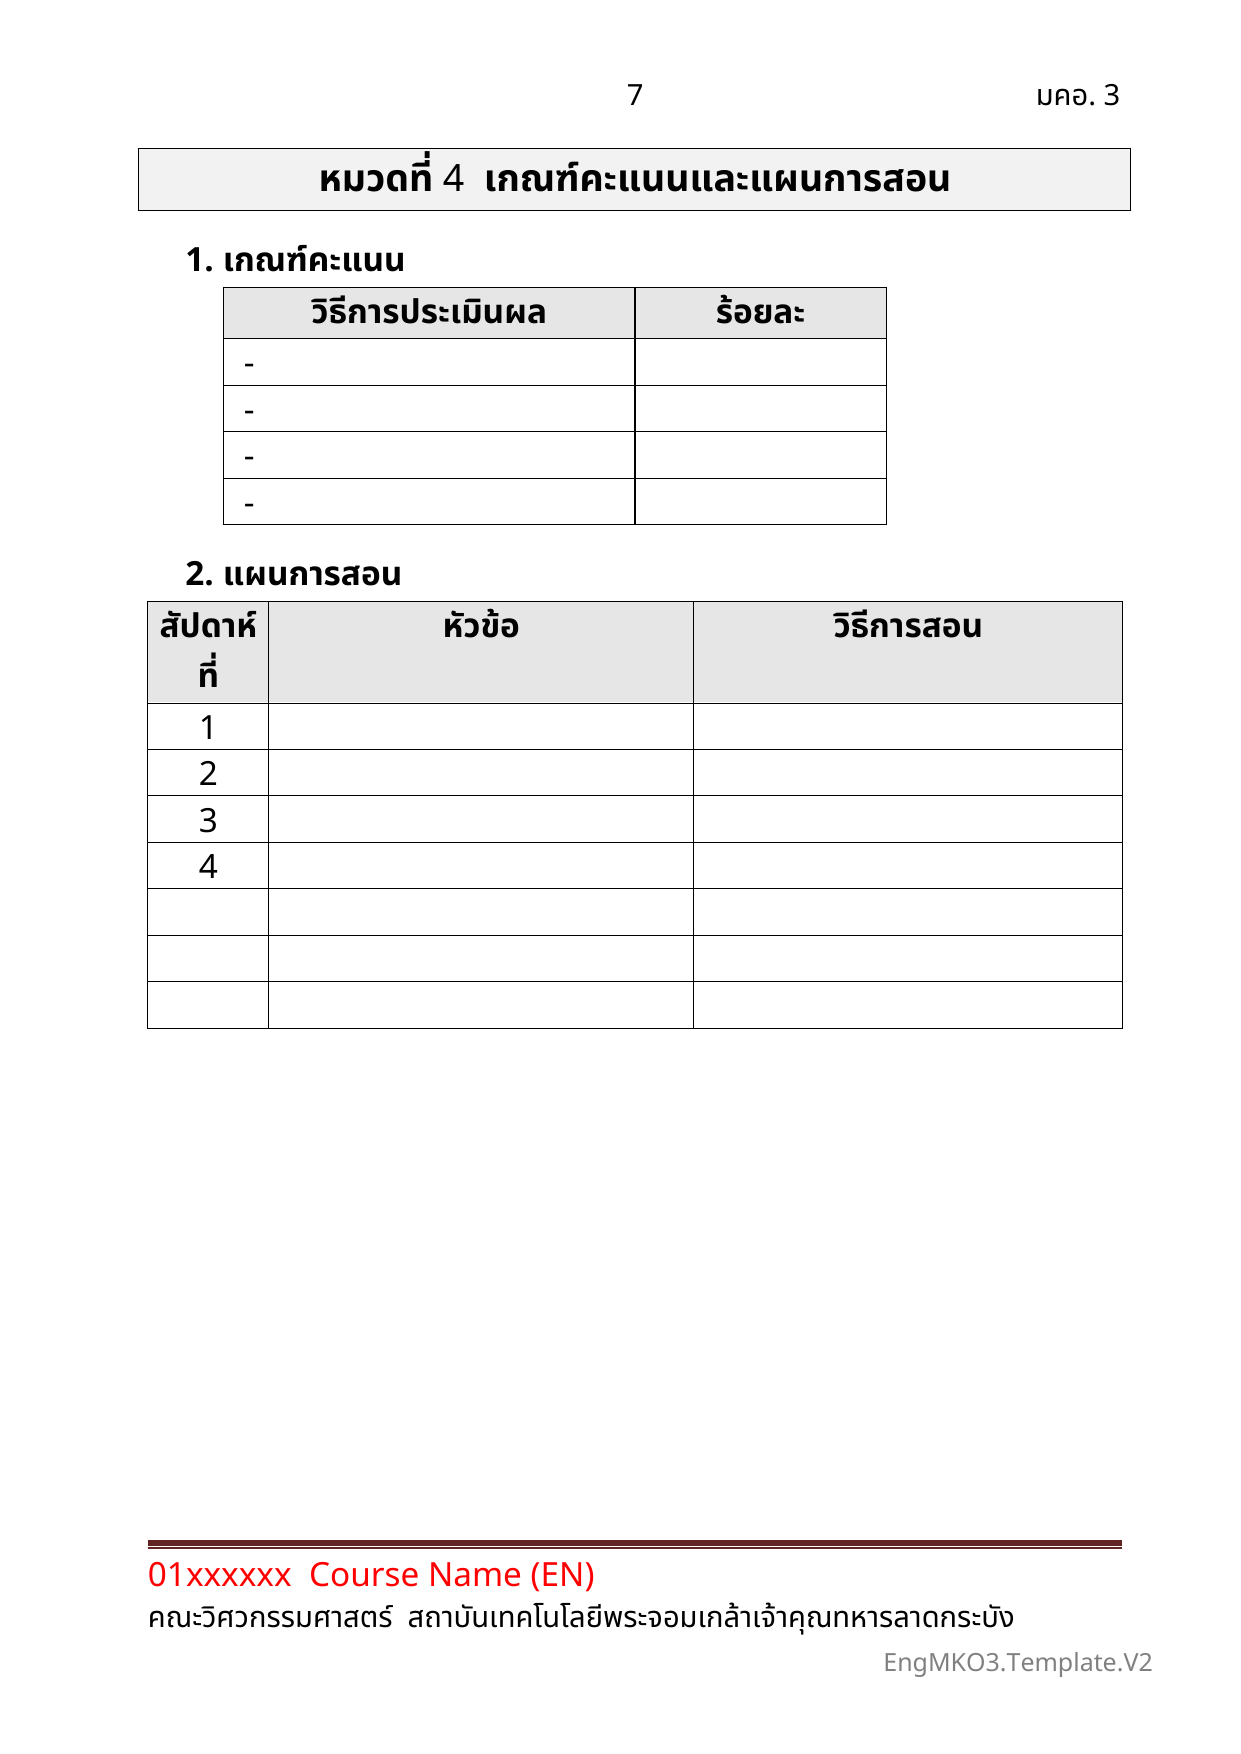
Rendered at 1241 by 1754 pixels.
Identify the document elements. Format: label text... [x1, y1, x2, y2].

table_header วิธีการประเมินผล [224, 288, 634, 338]
table_cell [269, 750, 693, 795]
table_cell [224, 432, 634, 477]
table_header สัปดาห์ที่ [148, 602, 268, 702]
table_cell 3 [148, 796, 268, 842]
table_header หัวข้อ [269, 602, 693, 702]
table_cell [636, 339, 886, 384]
table_cell [269, 982, 693, 1028]
table_header วิธีการสอน [694, 602, 1122, 702]
table_cell [636, 432, 886, 477]
table_cell [694, 889, 1122, 935]
table_cell [269, 936, 693, 981]
table_cell 2 [148, 750, 268, 795]
table_cell [694, 796, 1122, 842]
table_cell [148, 936, 268, 981]
table_cell [224, 339, 634, 384]
table_cell [694, 750, 1122, 795]
table_cell [148, 889, 268, 935]
table_cell [694, 704, 1122, 749]
table_cell [269, 704, 693, 749]
list เกณฑ์คะแนน [185, 236, 1122, 287]
table_cell [224, 386, 634, 431]
table_cell [269, 843, 693, 888]
text หมวดที่ 4 เกณฑ์คะแนนและแผนการสอน [139, 149, 1130, 210]
table_cell [636, 479, 886, 524]
table_cell [694, 843, 1122, 888]
list แผนการสอน [185, 550, 1122, 601]
table_cell 4 [148, 843, 268, 888]
table_cell 1 [148, 704, 268, 749]
table_cell [269, 889, 693, 935]
table_header ร้อยละ [636, 288, 886, 338]
table_cell [694, 982, 1122, 1028]
table_cell [148, 982, 268, 1028]
table_cell [636, 386, 886, 431]
table_cell [269, 796, 693, 842]
table_cell [694, 936, 1122, 981]
table_cell [224, 479, 634, 524]
